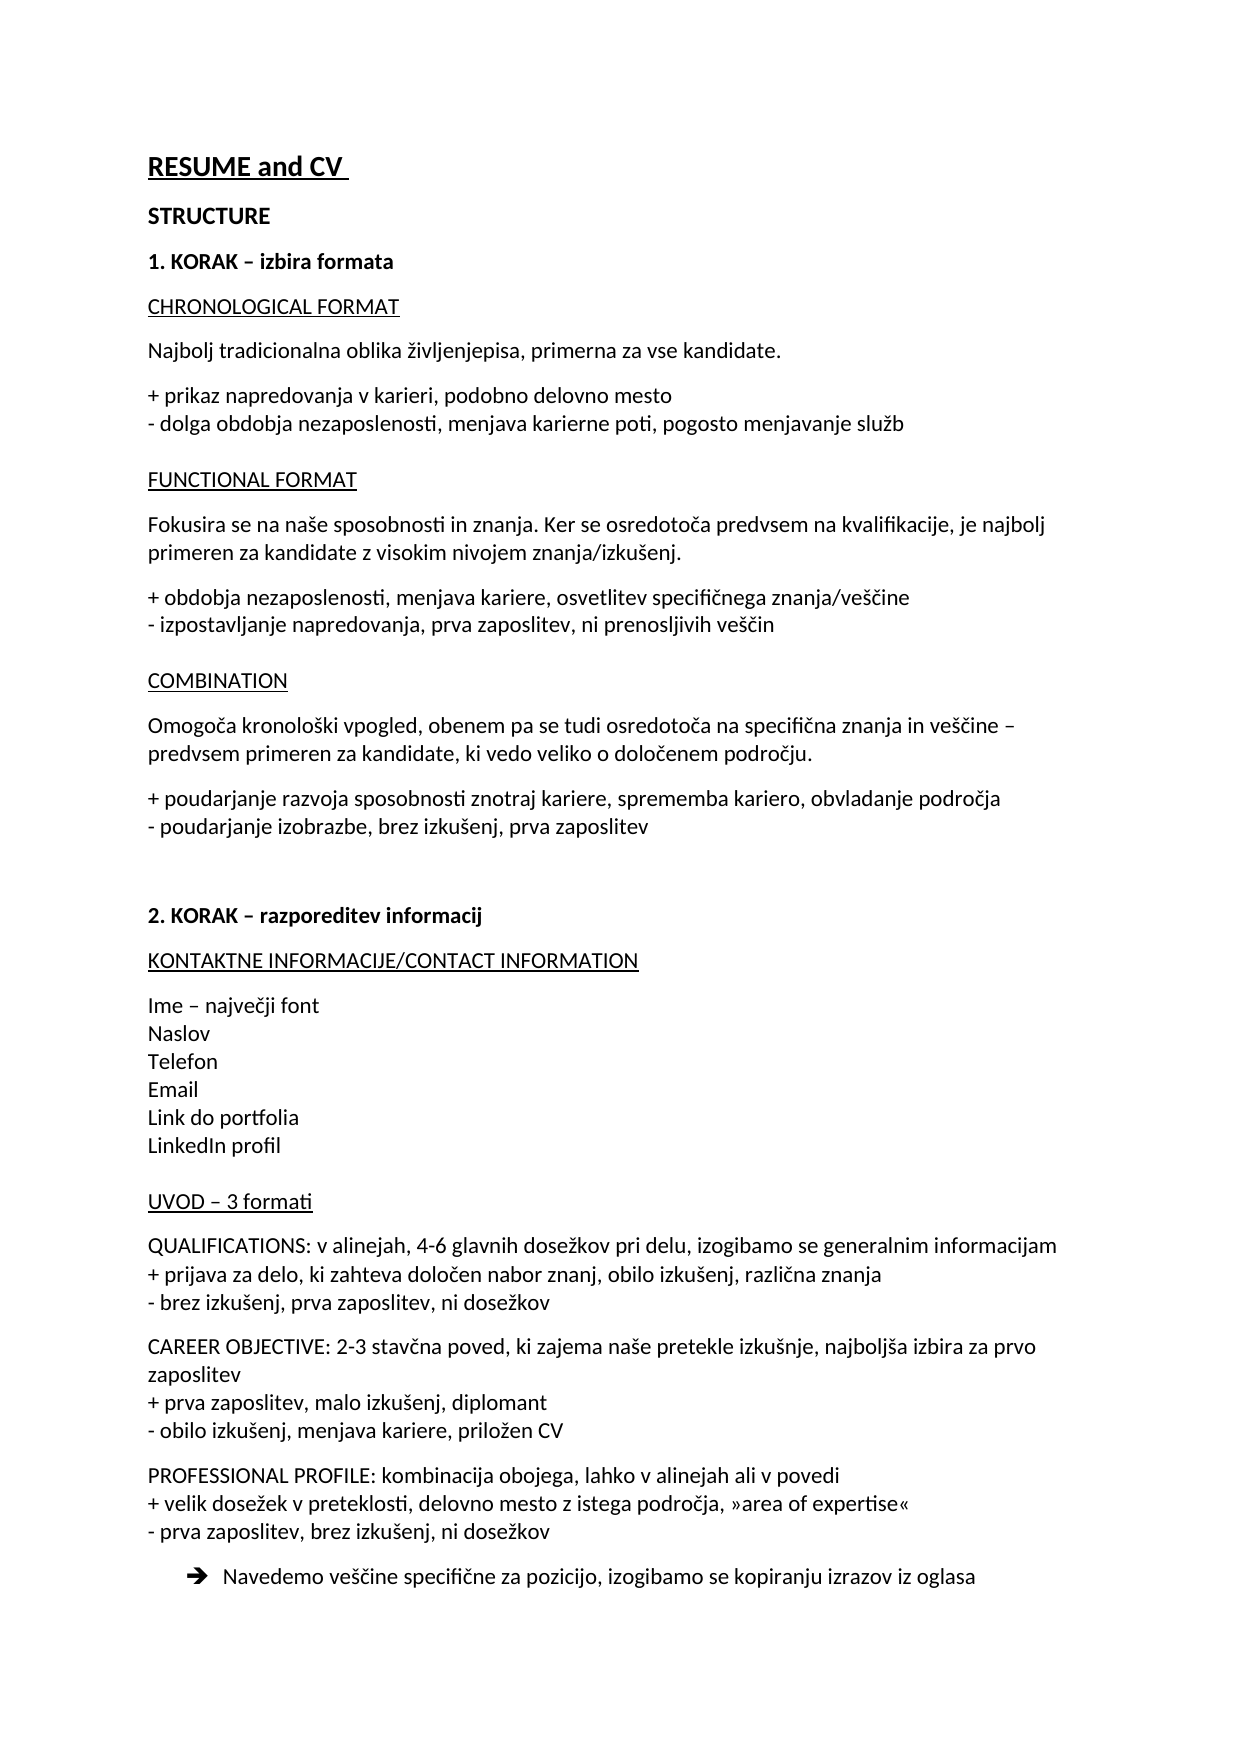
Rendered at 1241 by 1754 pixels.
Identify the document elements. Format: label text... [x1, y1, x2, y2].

text 1. KORAK – izbira formata [148, 247, 1093, 275]
text + poudarjanje razvoja sposobnosti znotraj kariere, sprememba kariero, obvladanje področja - poudarjanje izobrazbe, brez izkušenj, prva zaposlitev [148, 784, 1093, 840]
text CHRONOLOGICAL FORMAT [148, 292, 1093, 320]
text Najbolj tradicionalna oblika življenjepisa, primerna za vse kandidate. [148, 336, 1093, 364]
text 2. KORAK – razporeditev informacij [148, 901, 1093, 929]
text + prikaz napredovanja v karieri, podobno delovno mesto - dolga obdobja nezaposlenosti, menjava karierne poti, pogosto menjavanje služb FUNCTIONAL FORMAT [148, 381, 1093, 493]
text + obdobja nezaposlenosti, menjava kariere, osvetlitev specifičnega znanja/veščine - izpostavljanje napredovanja, prva zaposlitev, ni prenosljivih veščin COMBINATION [148, 583, 1093, 695]
text KONTAKTNE INFORMACIJE/CONTACT INFORMATION [148, 946, 1093, 974]
text Ime – največji font Naslov Telefon Email Link do portfolia LinkedIn profil UVOD – 3 formati [148, 991, 1093, 1215]
text QUALIFICATIONS: v alinejah, 4-6 glavnih dosežkov pri delu, izogibamo se generalnim informacijam + prijava za delo, ki zahteva določen nabor znanj, obilo izkušenj, različna znanja - brez izkušenj, prva zaposlitev, ni dosežkov [148, 1232, 1093, 1316]
text Fokusira se na naše sposobnosti in znanja. Ker se osredotoča predvsem na kvalifikacije, je najbolj primeren za kandidate z visokim nivojem znanja/izkušenj. [148, 510, 1093, 566]
text RESUME and CV [148, 148, 1093, 183]
text STRUCTURE [148, 200, 1093, 230]
text Omogoča kronološki vpogled, obenem pa se tudi osredotoča na specifična znanja in veščine – predvsem primeren za kandidate, ki vedo veliko o določenem področju. [148, 711, 1093, 767]
text CAREER OBJECTIVE: 2-3 stavčna poved, ki zajema naše pretekle izkušnje, najboljša izbira za prvo zaposlitev + prva zaposlitev, malo izkušenj, diplomant - obilo izkušenj, menjava kariere, priložen CV [148, 1332, 1093, 1444]
list Navedemo veščine specifične za pozicijo, izogibamo se kopiranju izrazov iz oglasa [185, 1562, 1093, 1590]
text PROFESSIONAL PROFILE: kombinacija obojega, lahko v alinejah ali v povedi + velik dosežek v preteklosti, delovno mesto z istega področja, »area of expertise« - prva zaposlitev, brez izkušenj, ni dosežkov [148, 1461, 1093, 1545]
